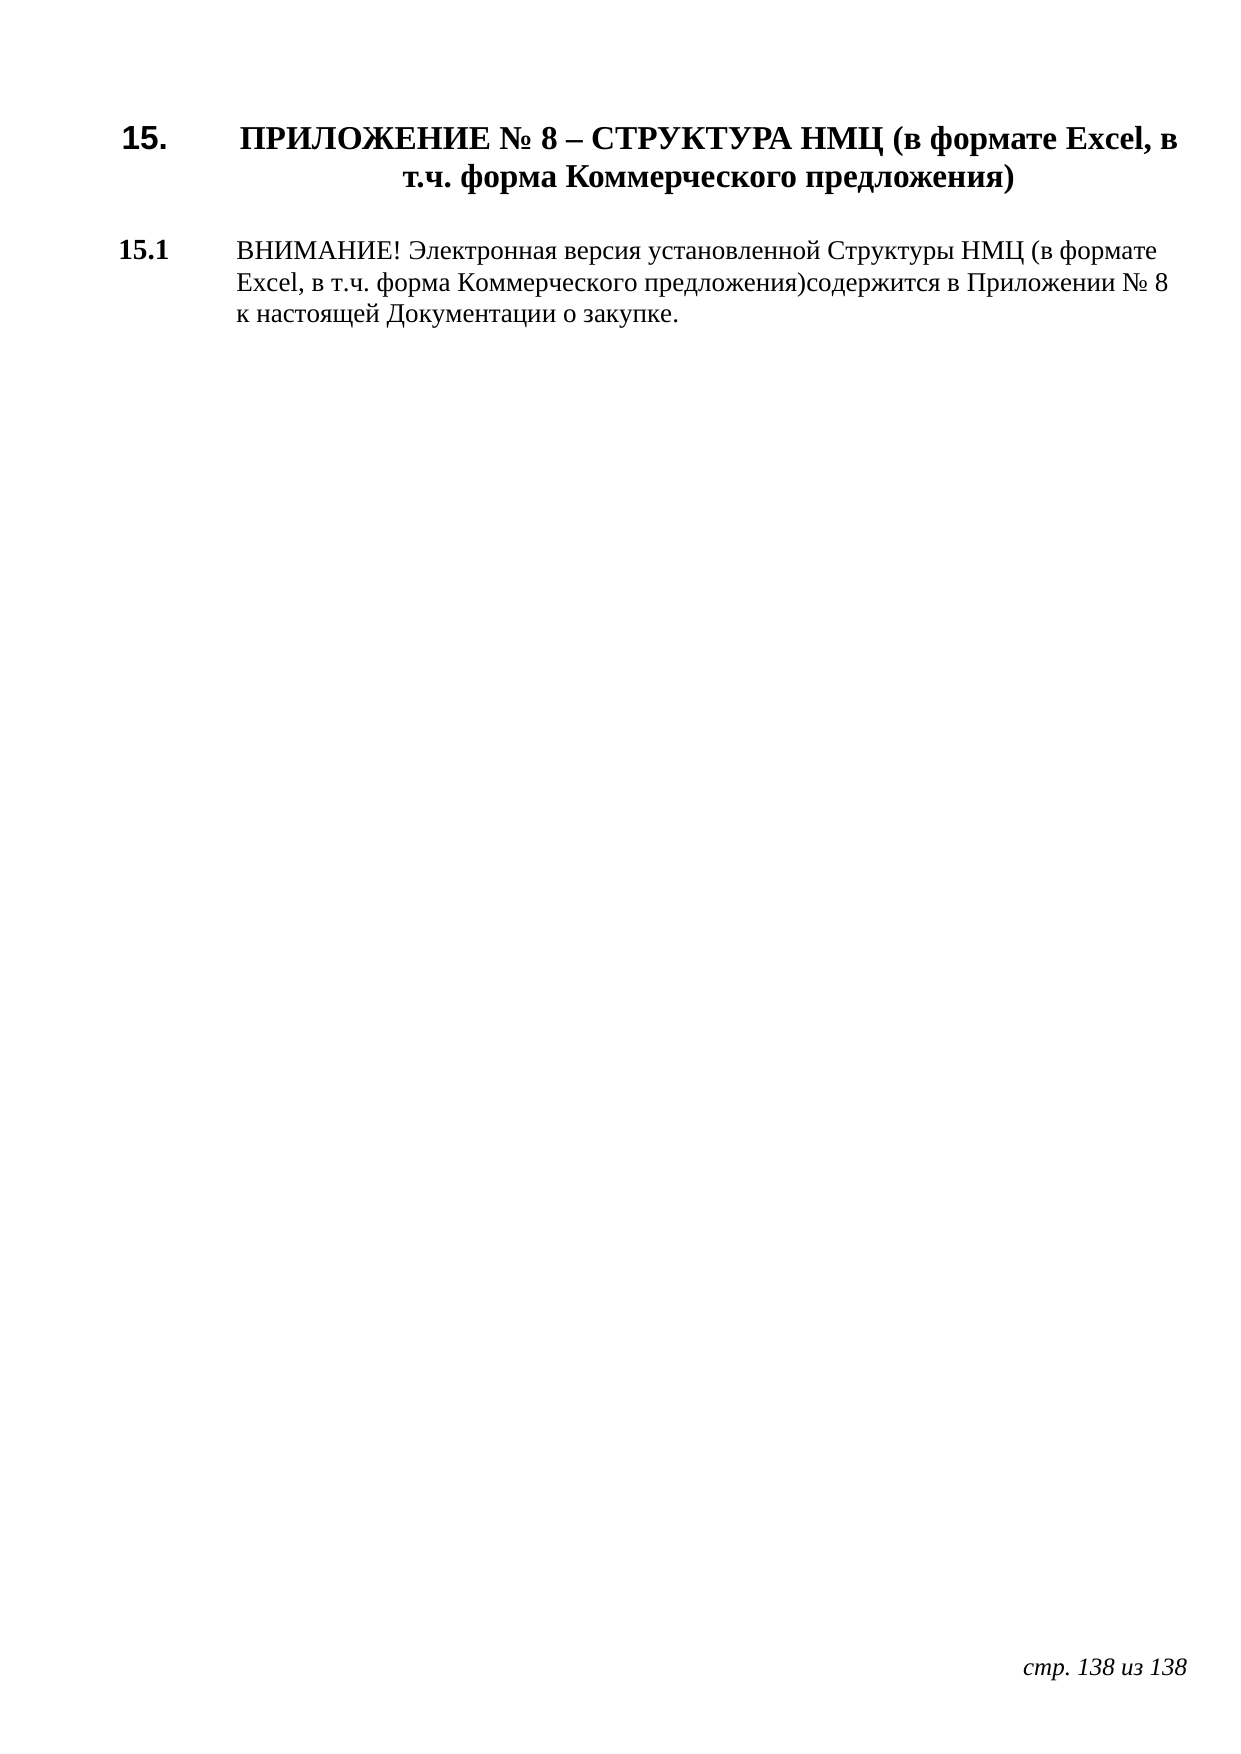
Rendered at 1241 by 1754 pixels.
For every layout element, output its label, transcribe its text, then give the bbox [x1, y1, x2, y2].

subtitle ПРИЛОЖЕНИЕ № 8 – СТРУКТУРА НМЦ (в формате Excel, в т.ч. форма Коммерческого предложения) [118, 118, 1181, 195]
subtitle ВНИМАНИЕ! Электронная версия установленной Структуры НМЦ (в формате Excel, в т.ч. форма Коммерческого предложения)содержится в Приложении № 8 к настоящей Документации о закупке. [118, 232, 1181, 328]
